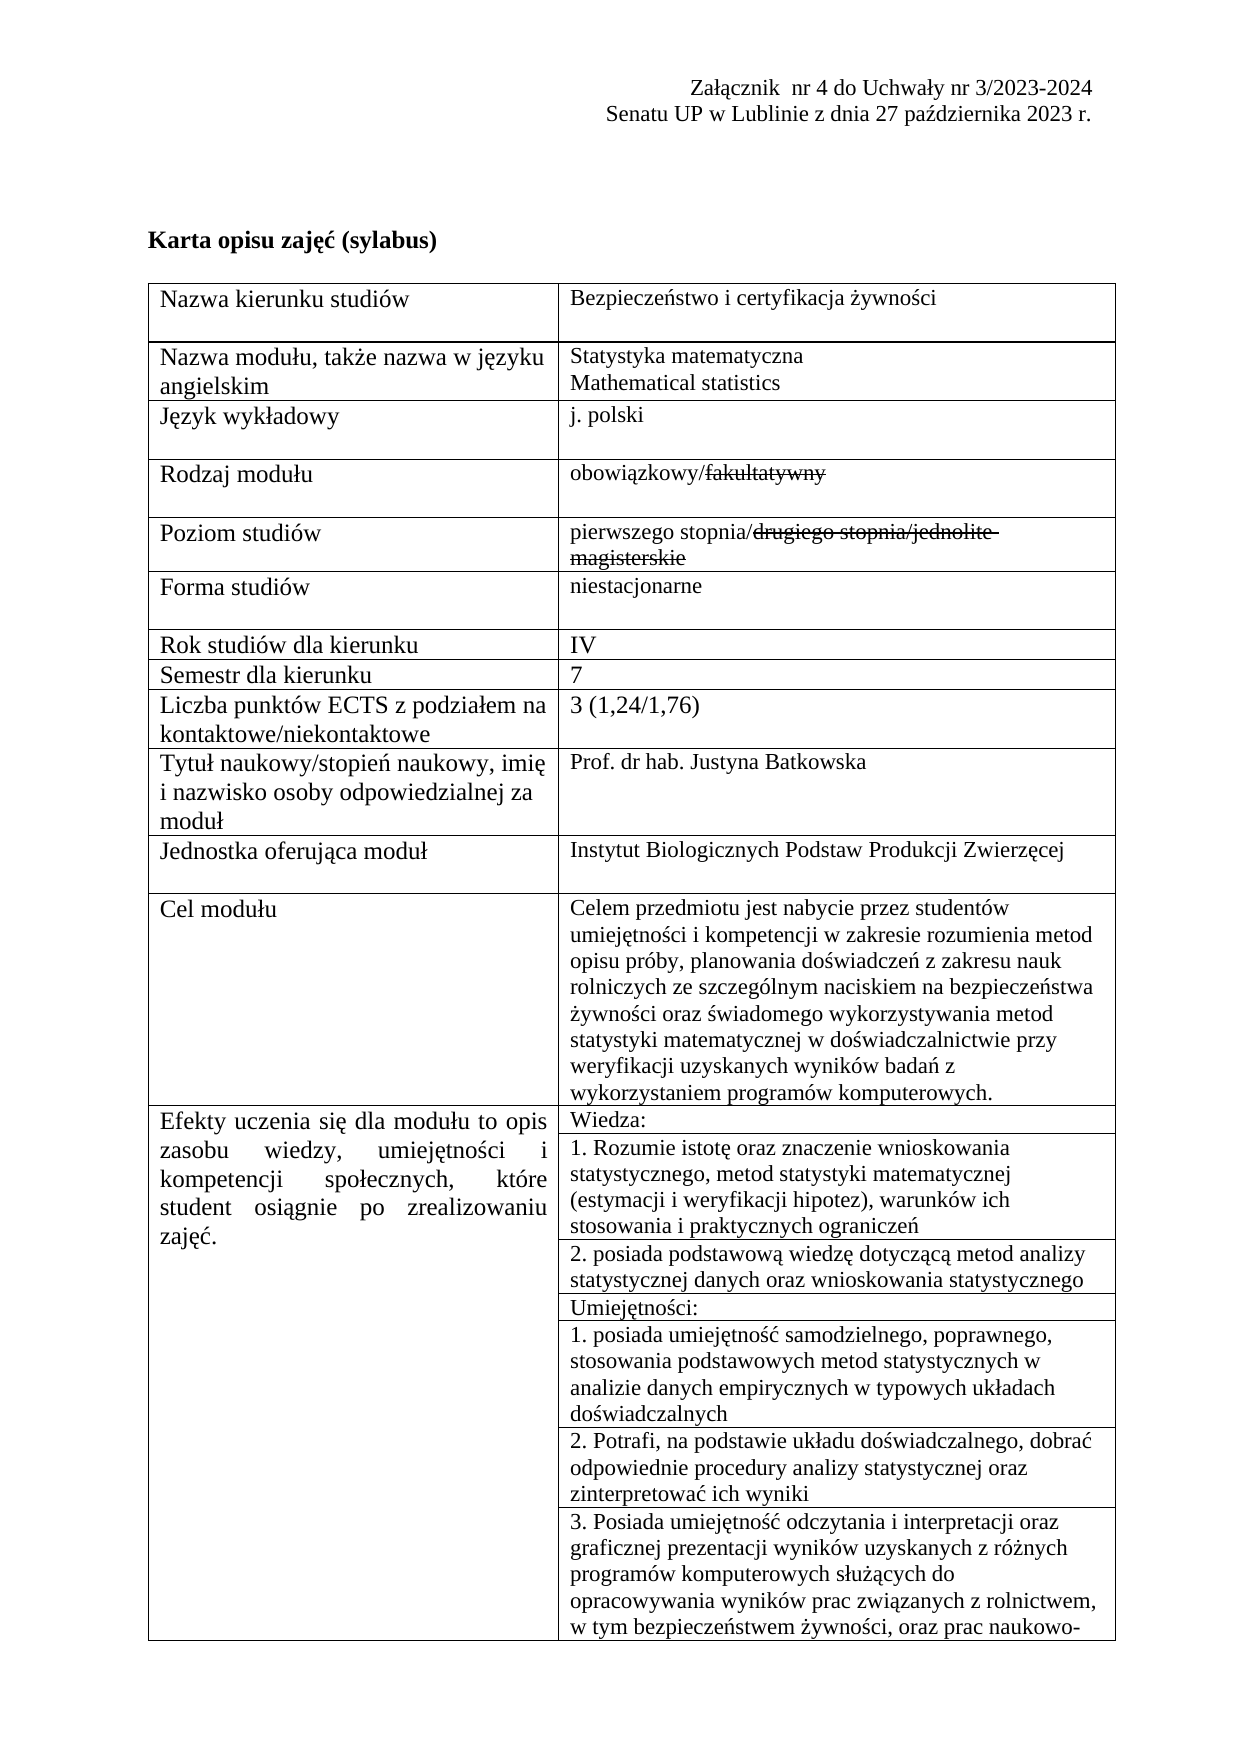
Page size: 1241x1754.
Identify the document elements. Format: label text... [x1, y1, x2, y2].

table_cell Poziom studiów [149, 518, 558, 571]
table_cell 7 [559, 660, 1115, 689]
table_cell Tytuł naukowy/stopień naukowy, imię i nazwisko osoby odpowiedzialnej za moduł [149, 749, 558, 835]
table_cell j. polski [559, 401, 1115, 458]
table_cell Jednostka oferująca moduł [149, 836, 558, 893]
table_cell Cel modułu [149, 894, 558, 1105]
table_cell 1. Rozumie istotę oraz znaczenie wnioskowania statystycznego, metod statystyki matematycznej (estymacji i weryfikacji hipotez), warunków ich stosowania i praktycznych ograniczeń [559, 1134, 1115, 1239]
table_cell 2. posiada podstawową wiedzę dotyczącą metod analizy statystycznej danych oraz wnioskowania statystycznego [559, 1240, 1115, 1293]
table_cell 2. Potrafi, na podstawie układu doświadczalnego, dobrać odpowiednie procedury analizy statystycznej oraz zinterpretować ich wyniki [559, 1428, 1115, 1507]
table_cell Prof. dr hab. Justyna Batkowska [559, 749, 1115, 835]
table_cell Język wykładowy [149, 401, 558, 458]
table_header Nazwa kierunku studiów [149, 284, 558, 341]
table_cell Statystyka matematyczna Mathematical statistics [559, 343, 1115, 400]
text Karta opisu zajęć (sylabus) [148, 225, 1092, 254]
table_cell 3 (1,24/1,76) [559, 690, 1115, 747]
table_header Bezpieczeństwo i certyfikacja żywności [559, 284, 1115, 341]
table_cell Efekty uczenia się dla modułu to opis zasobu wiedzy, umiejętności i kompetencji społecznych, które student osiągnie po zrealizowaniu zajęć. [149, 1106, 558, 1639]
table_cell Liczba punktów ECTS z podziałem na kontaktowe/niekontaktowe [149, 690, 558, 747]
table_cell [559, 1508, 1115, 1639]
table_cell Rok studiów dla kierunku [149, 630, 558, 659]
table_cell Instytut Biologicznych Podstaw Produkcji Zwierzęcej [559, 836, 1115, 893]
table_cell Rodzaj modułu [149, 460, 558, 517]
table_cell IV [559, 630, 1115, 659]
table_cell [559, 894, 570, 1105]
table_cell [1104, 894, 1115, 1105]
table_cell Wiedza: [559, 1106, 1115, 1132]
table_cell Semestr dla kierunku [149, 660, 558, 689]
table_cell obowiązkowy/fakultatywny [559, 460, 1115, 517]
table_cell Umiejętności: [559, 1294, 1115, 1320]
table_cell 1. posiada umiejętność samodzielnego, poprawnego, stosowania podstawowych metod statystycznych w analizie danych empirycznych w typowych układach doświadczalnych [559, 1321, 1115, 1427]
table_cell Forma studiów [149, 572, 558, 629]
table_cell Nazwa modułu, także nazwa w języku angielskim [149, 343, 558, 400]
table_cell niestacjonarne [559, 572, 1115, 629]
table_cell pierwszego stopnia/drugiego stopnia/jednolite magisterskie [559, 518, 1115, 571]
